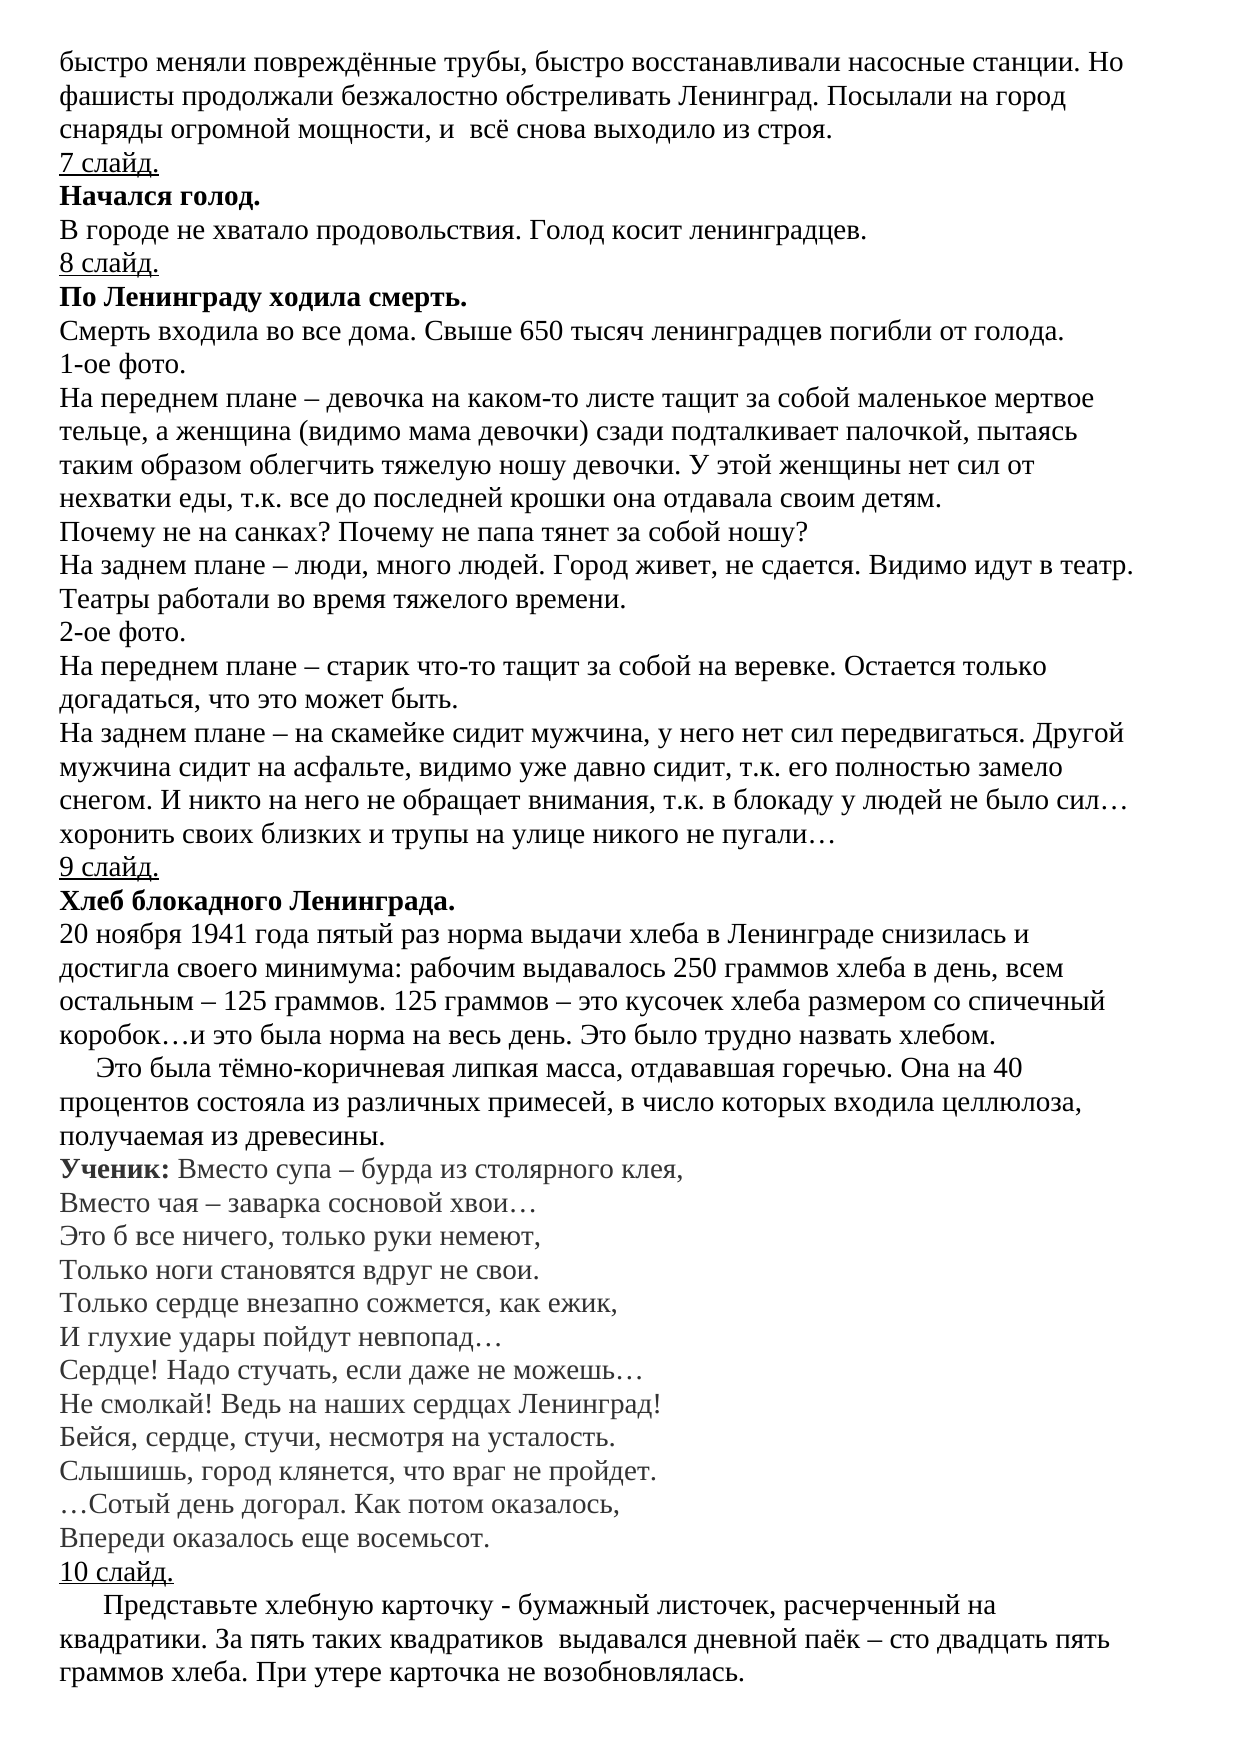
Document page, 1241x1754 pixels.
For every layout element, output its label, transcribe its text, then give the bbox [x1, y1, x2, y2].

text На заднем плане – люди, много людей. Город живет, не сдается. Видимо идут в театр. Театры работали во время тяжелого времени. [59, 547, 1152, 614]
text Это была тёмно-коричневая липкая масса, отдававшая горечью. Она на 40 процентов состояла из различных примесей, в число которых входила целлюлоза, получаемая из древесины. [59, 1051, 1152, 1151]
text 9 слайд. [59, 849, 1152, 883]
text На заднем плане – на скамейке сидит мужчина, у него нет сил передвигаться. Другой мужчина сидит на асфальте, видимо уже давно сидит, т.к. его полностью замело снегом. И никто на него не обращает внимания, т.к. в блокаду у людей не было сил… хоронить своих близких и трупы на улице никого не пугали… [59, 715, 1152, 849]
text 1-ое фото. [59, 346, 1152, 380]
text 20 ноября 1941 года пятый раз норма выдачи хлеба в Ленинграде снизилась и достигла своего минимума: рабочим выдавалось 250 граммов хлеба в день, всем остальным – 125 граммов. 125 граммов – это кусочек хлеба размером со спичечный коробок…и это была норма на весь день. Это было трудно назвать хлебом. [59, 916, 1152, 1051]
text 10 слайд. [59, 1554, 1152, 1587]
text Начался голод. [59, 178, 1152, 212]
text 8 слайд. [59, 246, 1152, 279]
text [59, 44, 1152, 145]
text 7 слайд. [59, 145, 1152, 178]
text Почему не на санках? Почему не папа тянет за собой ношу? [59, 514, 1152, 547]
text По Ленинграду ходила смерть. [59, 279, 1152, 313]
text На переднем плане – старик что-то тащит за собой на веревке. Остается только догадаться, что это может быть. [59, 648, 1152, 715]
text Смерть входила во все дома. Свыше 650 тысяч ленинградцев погибли от голода. [59, 313, 1152, 346]
text На переднем плане – девочка на каком-то листе тащит за собой маленькое мертвое тельце, а женщина (видимо мама девочки) сзади подталкивает палочкой, пытаясь таким образом облегчить тяжелую ношу девочки. У этой женщины нет сил от нехватки еды, т.к. все до последней крошки она отдавала своим детям. [59, 380, 1152, 514]
text Хлеб блокадного Ленинграда. [59, 883, 1152, 916]
text В городе не хватало продовольствия. Голод косит ленинградцев. [59, 212, 1152, 246]
text Ученик: Вместо супа – бурда из столярного клея, Вместо чая – заварка сосновой хвои… Это б все ничего, только руки немеют, Только ноги становятся вдруг не свои. Только сердце внезапно сожмется, как ежик, И глухие удары пойдут невпопад… Сердце! Надо стучать, если даже не можешь… Не смолкай! Ведь на наших сердцах Ленинград! Бейся, сердце, стучи, несмотря на усталость. Слышишь, город клянется, что враг не пройдет. …Сотый день догорал. Как потом оказалось, Впереди оказалось еще восемьсот. [59, 1151, 1152, 1554]
text 2-ое фото. [59, 614, 1152, 648]
text Представьте хлебную карточку - бумажный листочек, расчерченный на квадратики. За пять таких квадратиков выдавался дневной паёк – сто двадцать пять граммов хлеба. При утере карточка не возобновлялась. [59, 1587, 1152, 1688]
